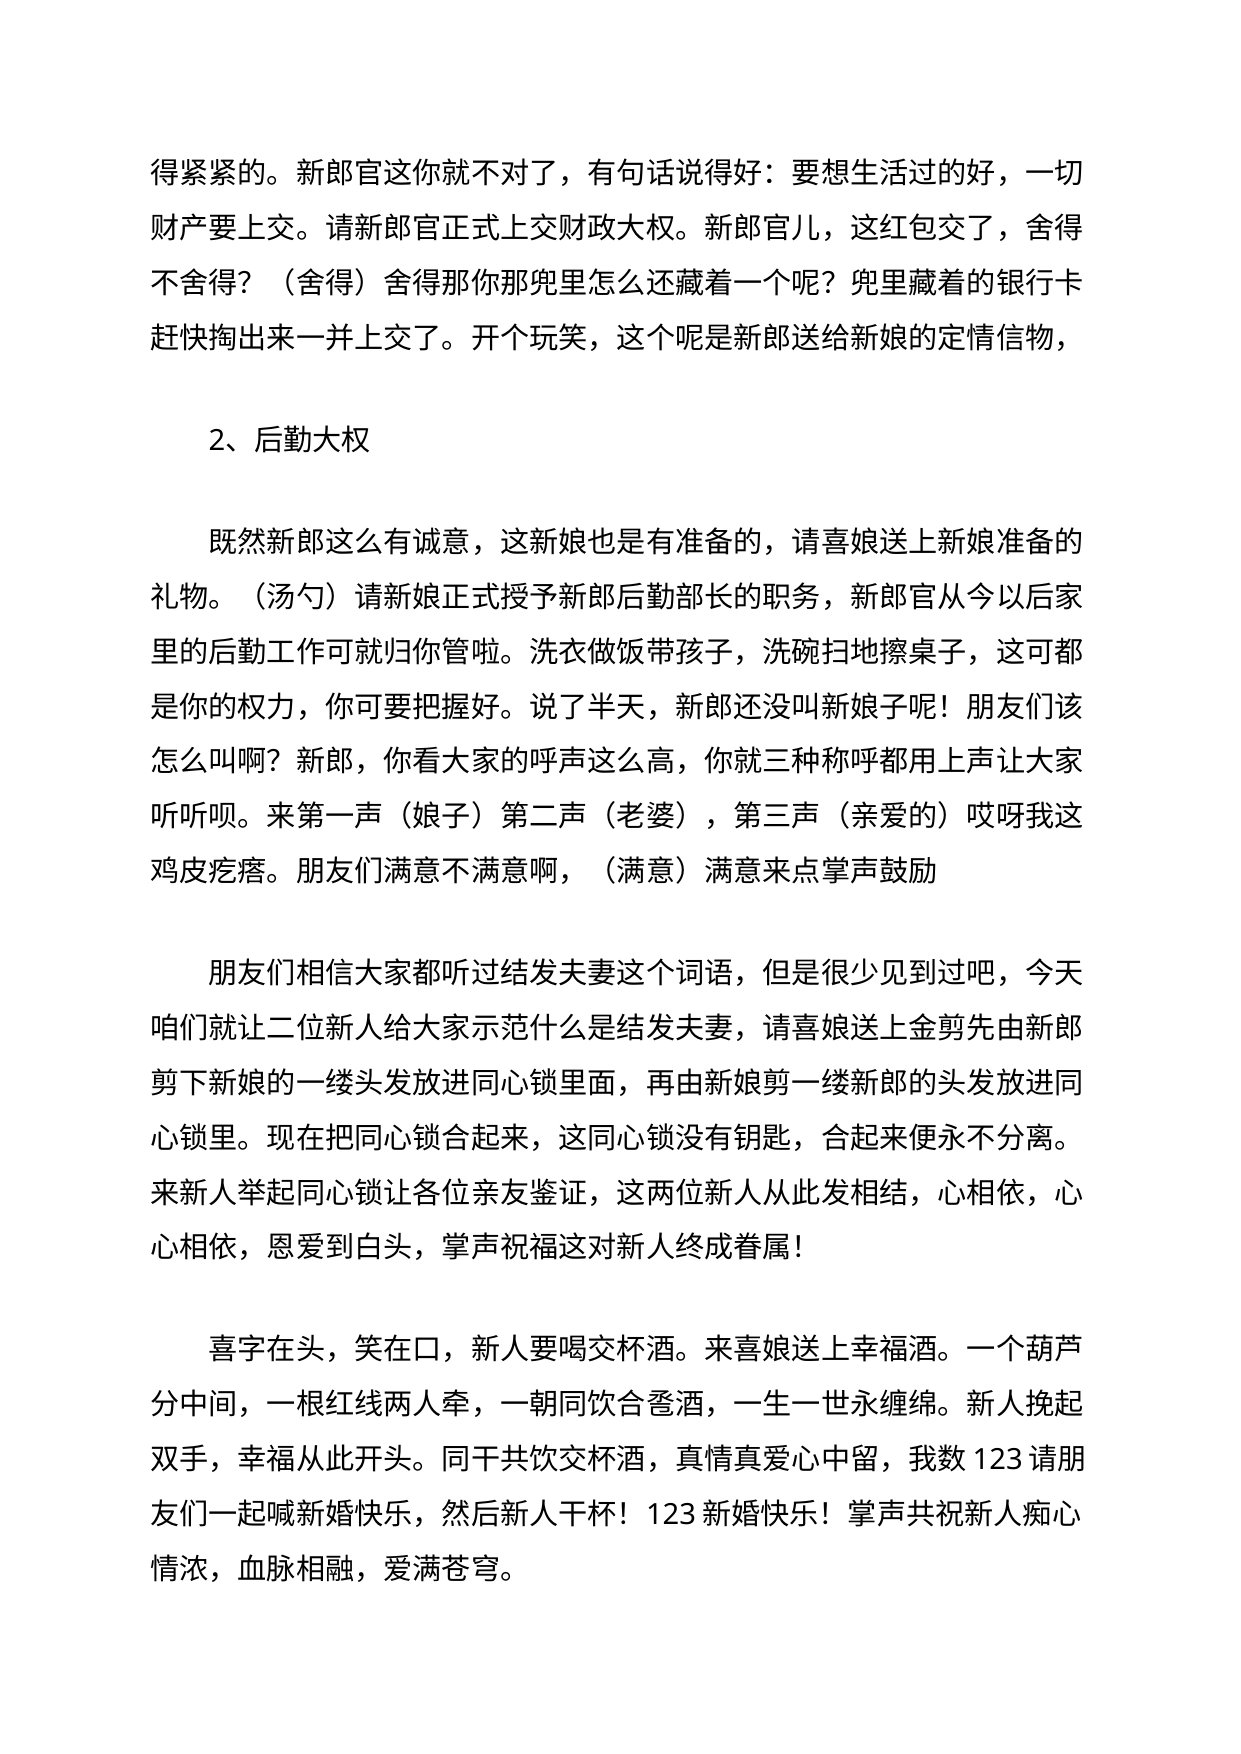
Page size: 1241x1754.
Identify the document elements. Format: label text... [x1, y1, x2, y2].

text 朋友们相信大家都听过结发夫妻这个词语，但是很少见到过吧，今天咱们就让二位新人给大家示范什么是结发夫妻，请喜娘送上金剪先由新郎剪下新娘的一缕头发放进同心锁里面，再由新娘剪一缕新郎的头发放进同心锁里。现在把同心锁合起来，这同心锁没有钥匙，合起来便永不分离。来新人举起同心锁让各位亲友鉴证，这两位新人从此发相结，心相依，心心相依，恩爱到白头，掌声祝福这对新人终成眷属！ [150, 949, 1090, 1266]
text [150, 150, 1090, 357]
text 喜字在头，笑在口，新人要喝交杯酒。来喜娘送上幸福酒。一个葫芦分中间，一根红线两人牵，一朝同饮合卺酒，一生一世永缠绵。新人挽起双手，幸福从此开头。同干共饮交杯酒，真情真爱心中留，我数123请朋友们一起喊新婚快乐，然后新人干杯！123新婚快乐！掌声共祝新人痴心情浓，血脉相融，爱满苍穹。 [150, 1326, 1090, 1588]
text 2、后勤大权 [150, 416, 1090, 459]
text 既然新郎这么有诚意，这新娘也是有准备的，请喜娘送上新娘准备的礼物。（汤勺）请新娘正式授予新郎后勤部长的职务，新郎官从今以后家里的后勤工作可就归你管啦。洗衣做饭带孩子，洗碗扫地擦桌子，这可都是你的权力，你可要把握好。说了半天，新郎还没叫新娘子呢！朋友们该怎么叫啊？新郎，你看大家的呼声这么高，你就三种称呼都用上声让大家听听呗。来第一声（娘子）第二声（老婆），第三声（亲爱的）哎呀我这鸡皮疙瘩。朋友们满意不满意啊，（满意）满意来点掌声鼓励 [150, 518, 1090, 890]
